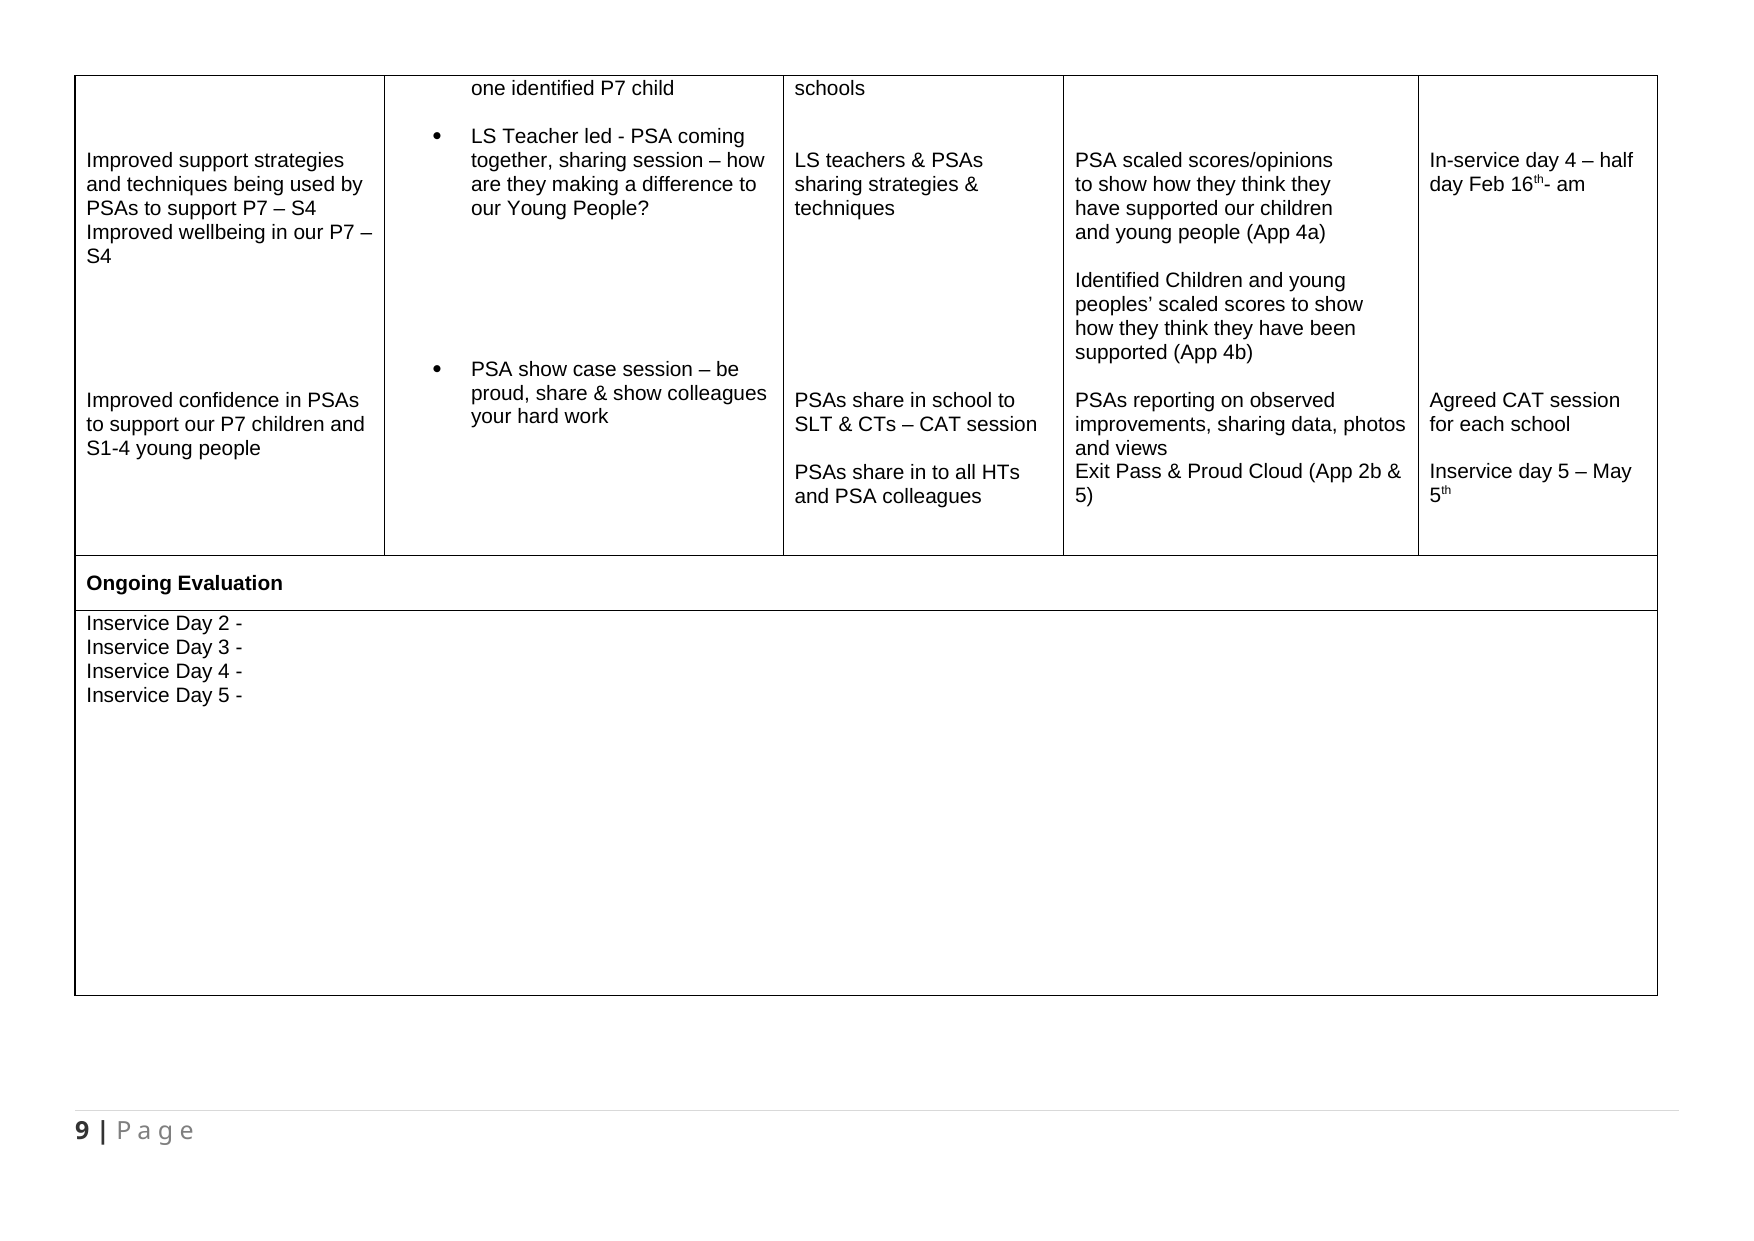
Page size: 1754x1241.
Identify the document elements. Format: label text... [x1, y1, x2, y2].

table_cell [1064, 76, 1418, 555]
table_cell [784, 76, 1063, 555]
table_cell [76, 76, 384, 555]
table_cell Ongoing Evaluation [76, 556, 1657, 610]
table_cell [385, 76, 783, 555]
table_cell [1419, 76, 1657, 555]
table_cell Inservice Day 2 - Inservice Day 3 - Inservice Day 4 - Inservice Day 5 - [76, 611, 1657, 994]
